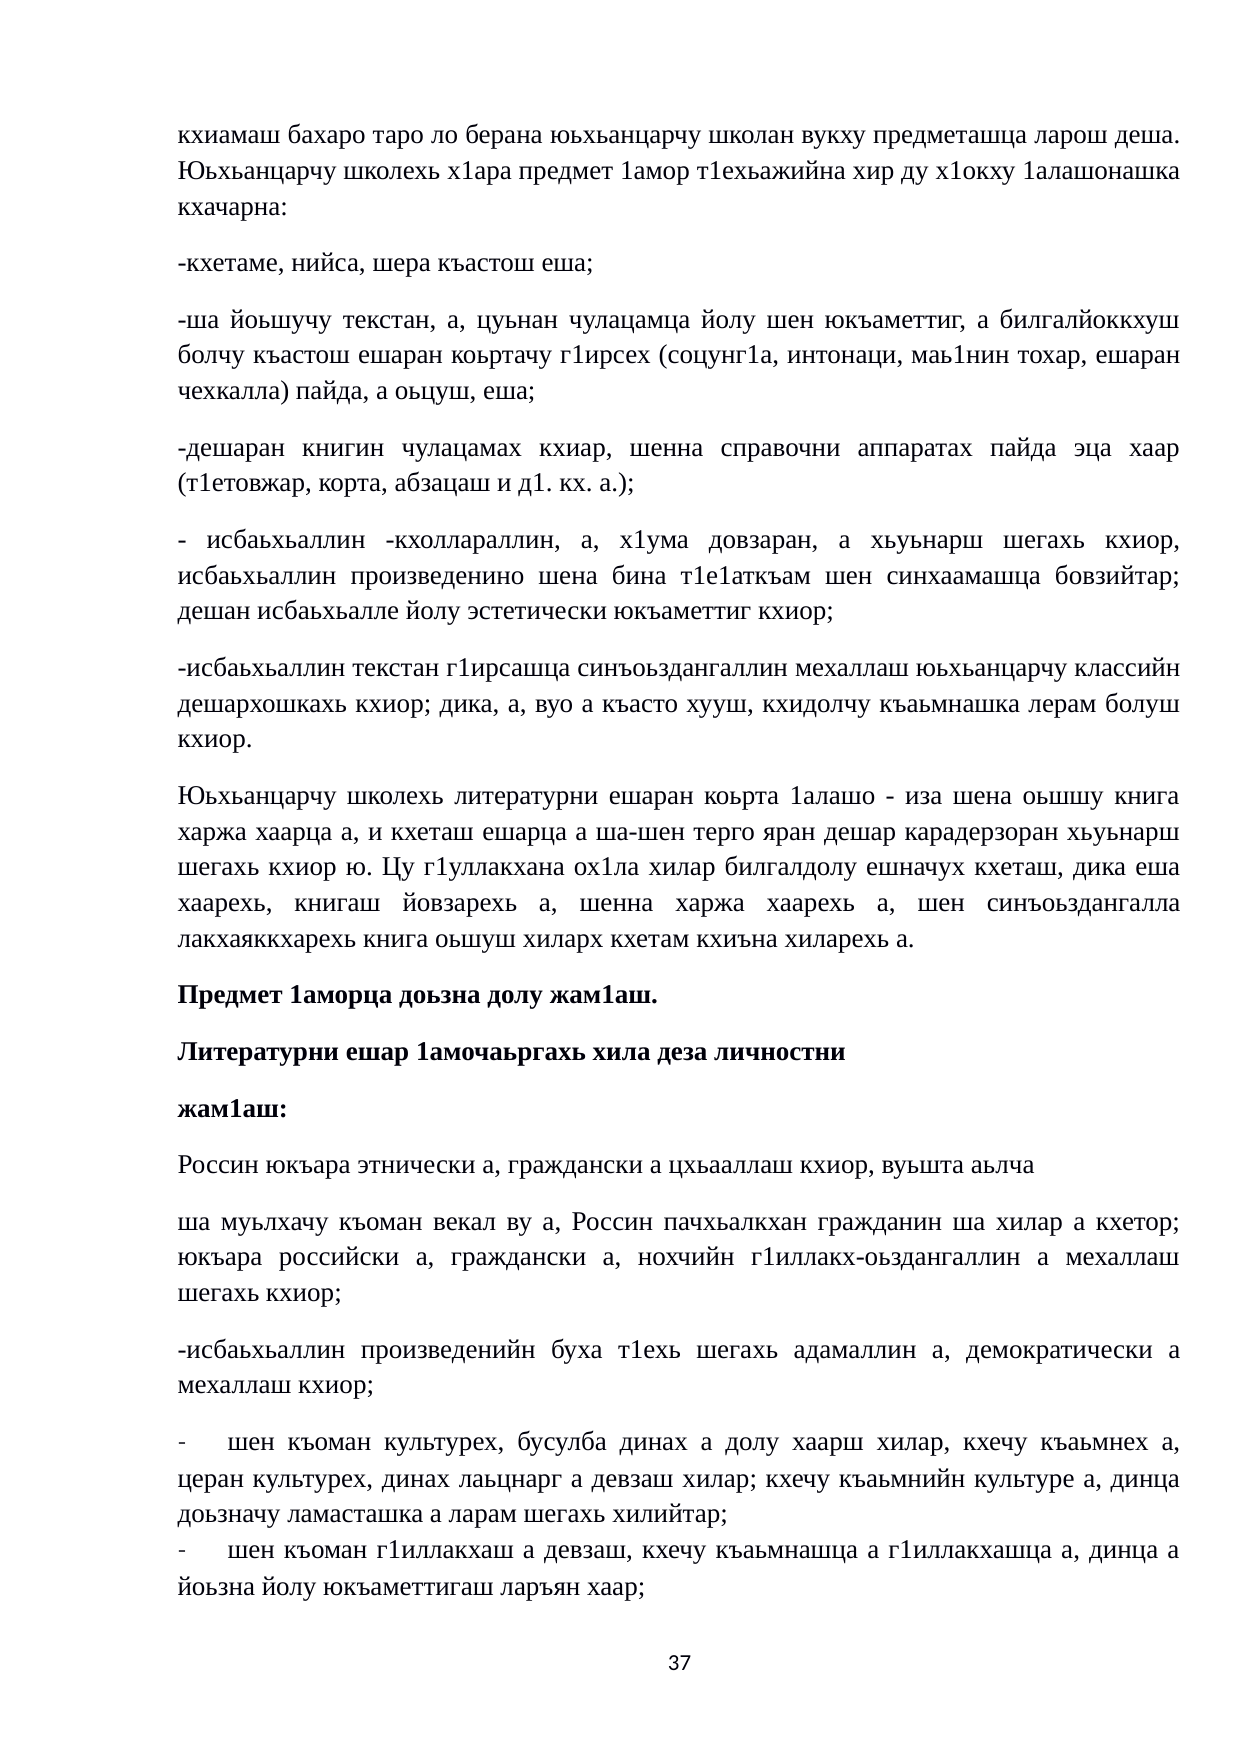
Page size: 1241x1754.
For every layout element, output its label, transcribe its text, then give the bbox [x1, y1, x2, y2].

text жам1аш: [177, 1092, 1181, 1123]
text - исбаьхьаллин -кхоллараллин, а, х1ума довзаран, а хьуьнарш шегахь кхиор, исбаьхьаллин произведенино шена бина т1е1аткъам шен синхаамашца бовзийтар; дешан исбаьхьалле йолу эстетически юкъаметтиг кхиор; [177, 523, 1181, 626]
text Предмет 1аморца доьзна долу жам1аш. [177, 978, 1181, 1010]
text -кхетаме, нийса, шера къастош еша; [177, 246, 1181, 277]
list шен къоман г1иллакхаш а девзаш, кхечу къаьмнашца а г1иллакхашца а, динца а йоьзна йолу юкъаметтигаш ларъян хаар; [177, 1533, 1181, 1601]
text Россин юкъара этнически а, граждански а цхьааллаш кхиор, вуьшта аьлча [177, 1148, 1181, 1179]
text -ша йоьшучу текстан, а, цуьнан чулацамца йолу шен юкъаметтиг, а билгалйоккхуш болчу къастош ешаран коьртачу г1ирсех (соцунг1а, интонаци, маь1нин тохар, ешаран чехкалла) пайда, а оьцуш, еша; [177, 303, 1181, 405]
text Юьхьанцарчу школехь литературни ешаран коьрта 1алашо - иза шена оьшшу книга харжа хаарца а, и кхеташ ешарца а ша-шен терго яран дешар карадерзоран хьуьнарш шегахь кхиор ю. Цу г1уллакхана ох1ла хилар билгалдолу ешначух кхеташ, дика еша хаарехь, книгаш йовзарехь а, шенна харжа хаарехь а, шен синъоьздангалла лакхаяккхарехь книга оьшуш хиларх кхетам кхиъна хиларехь а. [177, 779, 1181, 953]
text -исбаьхьаллин текстан г1ирсашца синъоьздангаллин мехаллаш юьхьанцарчу классийн дешархошкахь кхиор; дика, а, вуо а къасто хууш, кхидолчу къаьмнашка лерам болуш кхиор. [177, 651, 1181, 754]
list шен къоман культурех, бусулба динах а долу хаарш хилар, кхечу къаьмнех а, церан культурех, динах лаьцнарг а девзаш хилар; кхечу къаьмнийн культуре а, динца доьзначу ламасташка а ларам шегахь хилийтар; [177, 1425, 1181, 1529]
text Литературни ешар 1амочаьргахь хила деза личностни [177, 1035, 1181, 1066]
text -исбаьхьаллин произведенийн буха т1ехь шегахь адамаллин а, демократически а мехаллаш кхиор; [177, 1333, 1181, 1400]
text -дешаран книгин чулацамах кхиар, шенна справочни аппаратах пайда эца хаар (т1етовжар, корта, абзацаш и д1. кх. а.); [177, 431, 1181, 498]
text ша муьлхачу къоман векал ву а, Россин пачхьалкхан гражданин ша хилар а кхетор; юкъара российски а, граждански а, нохчийн г1иллакх-оьздангаллин а мехаллаш шегахь кхиор; [177, 1205, 1181, 1307]
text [177, 118, 1181, 221]
